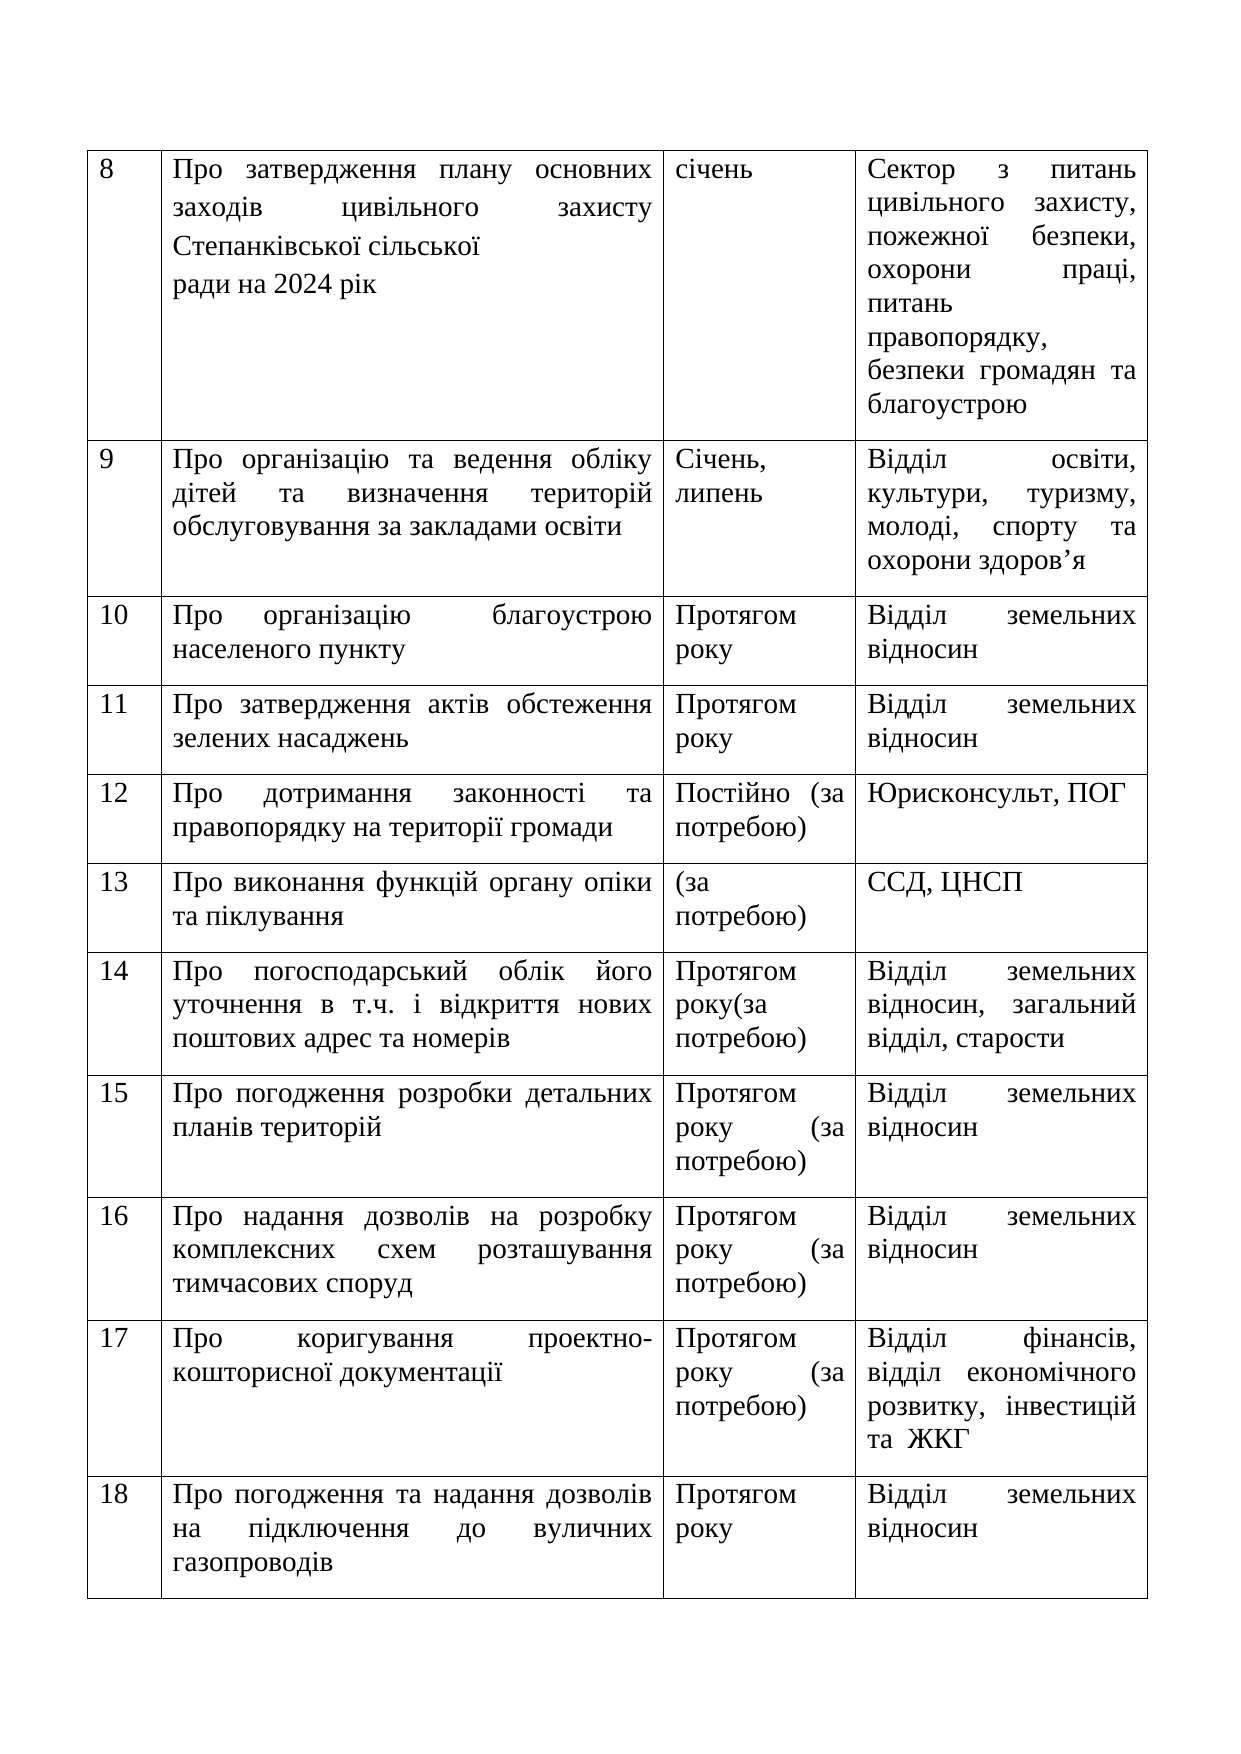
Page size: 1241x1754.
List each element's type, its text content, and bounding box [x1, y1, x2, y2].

table_cell Січень, липень [664, 441, 855, 596]
table_cell Відділ земельних відносин, загальний відділ, старости [856, 953, 1147, 1074]
table_cell Про погодження та надання дозволів на підключення до вуличних газопроводів [162, 1477, 663, 1598]
table_cell Про виконання функцій органу опіки та піклування [162, 864, 663, 952]
table_cell Протягом року(за потребою) [664, 953, 855, 1074]
table_cell Протягом року [664, 597, 855, 685]
table_cell Відділ земельних відносин [856, 1477, 1147, 1598]
table_cell Відділ земельних відносин [856, 686, 1147, 774]
table_cell Сектор з питань цивільного захисту, пожежної безпеки, охорони праці, питань правопорядку, безпеки громадян та благоустрою [856, 151, 1147, 440]
table_cell Про організацію та ведення обліку дітей та визначення територій обслуговування за закладами освіти [162, 441, 663, 596]
table_cell Протягом року (за потребою) [664, 1198, 855, 1319]
table_cell ССД, ЦНСП [856, 864, 1147, 952]
table_cell Протягом року (за потребою) [664, 1321, 855, 1476]
table_cell 16 [88, 1198, 161, 1319]
table_cell Протягом року (за потребою) [664, 1076, 855, 1197]
table_cell Про дотримання законності та правопорядку на території громади [162, 775, 663, 863]
table_cell 8 [88, 151, 161, 440]
table_cell 13 [88, 864, 161, 952]
table_cell Юрисконсульт, ПОГ [856, 775, 1147, 863]
table_cell Про затвердження плану основних заходів цивільного захисту Степанківської сільської ради на 2024 рік [162, 151, 663, 440]
table_cell Про надання дозволів на розробку комплексних схем розташування тимчасових споруд [162, 1198, 663, 1319]
table_cell Відділ фінансів, відділ економічного розвитку, інвестицій та ЖКГ [856, 1321, 1147, 1476]
table_cell 15 [88, 1076, 161, 1197]
table_cell Відділ земельних відносин [856, 1198, 1147, 1319]
table_cell Про коригування проектно-кошторисної документації [162, 1321, 663, 1476]
table_cell Про затвердження актів обстеження зелених насаджень [162, 686, 663, 774]
table_cell Про організацію благоустрою населеного пункту [162, 597, 663, 685]
table_cell 9 [88, 441, 161, 596]
table_cell 18 [88, 1477, 161, 1598]
table_cell Протягом року [664, 686, 855, 774]
table_cell Протягом року [664, 1477, 855, 1598]
table_cell 10 [88, 597, 161, 685]
table_cell (за потребою) [664, 864, 855, 952]
table_cell 11 [88, 686, 161, 774]
table_cell Постійно (за потребою) [664, 775, 855, 863]
table_cell 12 [88, 775, 161, 863]
table_cell 14 [88, 953, 161, 1074]
table_cell 17 [88, 1321, 161, 1476]
table_cell Про погодження розробки детальних планів територій [162, 1076, 663, 1197]
table_cell Відділ земельних відносин [856, 1076, 1147, 1197]
table_cell Відділ земельних відносин [856, 597, 1147, 685]
table_cell січень [664, 151, 855, 440]
table_cell Відділ освіти, культури, туризму, молоді, спорту та охорони здоров’я [856, 441, 1147, 596]
table_cell Про погосподарський облік його уточнення в т.ч. і відкриття нових поштових адрес та номерів [162, 953, 663, 1074]
